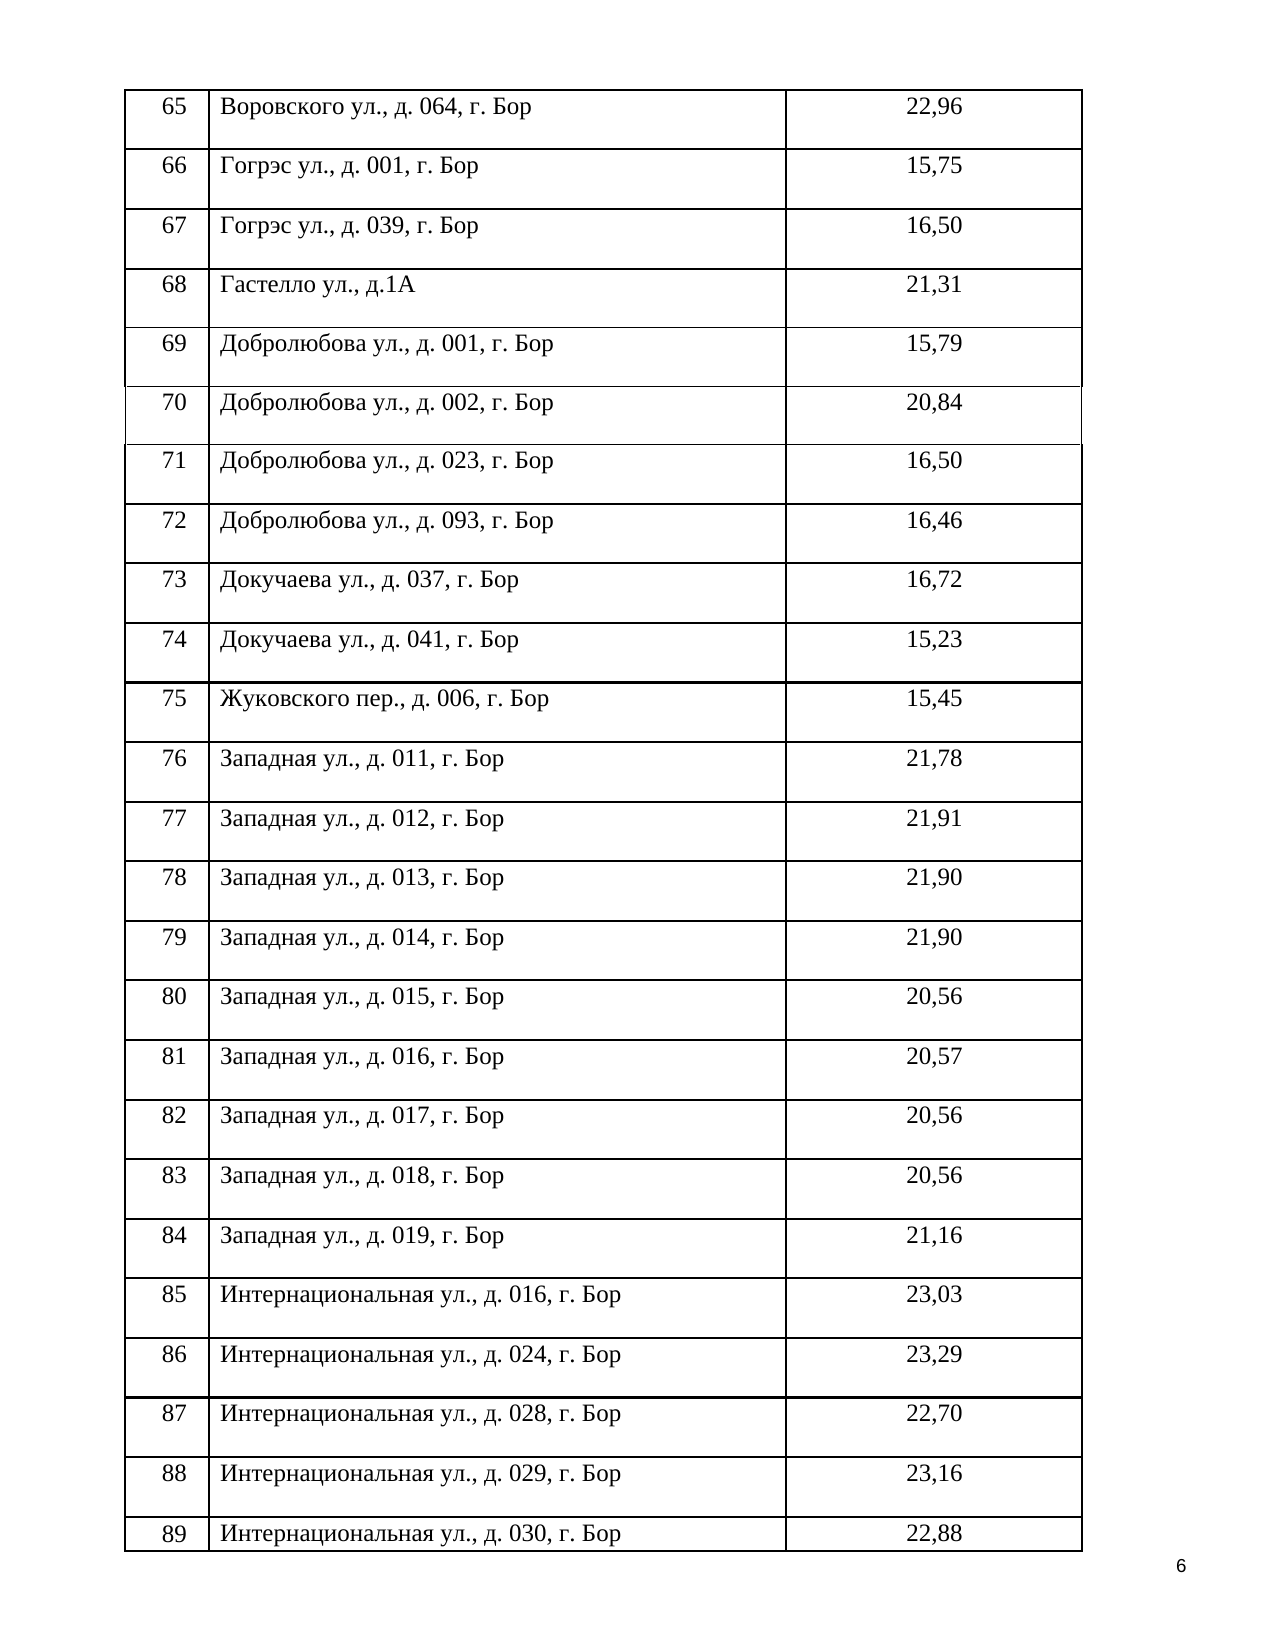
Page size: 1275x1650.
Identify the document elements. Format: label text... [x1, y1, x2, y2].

table_cell [126, 1399, 208, 1456]
table_cell Гогрэс ул., д. 039, г. Бор [210, 210, 785, 267]
table_cell [126, 1279, 208, 1337]
table_cell Интернациональная ул., д. 028, г. Бор [210, 1399, 785, 1456]
table_cell [126, 922, 208, 979]
table_cell [126, 150, 208, 208]
table_cell [126, 210, 208, 267]
table_cell [126, 803, 208, 860]
table_cell [126, 1220, 208, 1277]
table_cell Западная ул., д. 011, г. Бор [210, 743, 785, 801]
table_cell 21,91 [787, 803, 1081, 860]
table_cell Воровского ул., д. 064, г. Бор [210, 91, 785, 148]
table_cell Западная ул., д. 017, г. Бор [210, 1101, 785, 1158]
table_cell [126, 1101, 208, 1158]
table_cell 22,70 [787, 1399, 1081, 1456]
table_cell Гастелло ул., д.1А [210, 270, 785, 327]
table_cell [126, 624, 208, 681]
table_cell Интернациональная ул., д. 029, г. Бор [210, 1458, 785, 1516]
table_cell Гогрэс ул., д. 001, г. Бор [210, 150, 785, 208]
table_cell 15,75 [787, 150, 1081, 208]
table_cell Интернациональная ул., д. 024, г. Бор [210, 1339, 785, 1396]
table_cell 21,78 [787, 743, 1081, 801]
table_cell 23,16 [787, 1458, 1081, 1516]
table_cell Западная ул., д. 012, г. Бор [210, 803, 785, 860]
table_cell [126, 328, 208, 386]
table_cell Докучаева ул., д. 037, г. Бор [210, 564, 785, 622]
table_cell Западная ул., д. 014, г. Бор [210, 922, 785, 979]
table_cell [126, 1160, 208, 1218]
table_cell [126, 564, 208, 622]
table_cell [126, 445, 208, 503]
table_cell 23,03 [787, 1279, 1081, 1337]
table_cell Западная ул., д. 016, г. Бор [210, 1041, 785, 1098]
table_cell 16,50 [787, 444, 1081, 503]
table_cell [126, 684, 208, 741]
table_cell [210, 1518, 785, 1550]
table_cell [126, 1518, 208, 1550]
table_cell Западная ул., д. 018, г. Бор [210, 1160, 785, 1218]
table_cell Западная ул., д. 019, г. Бор [210, 1220, 785, 1277]
table_cell Добролюбова ул., д. 001, г. Бор [210, 328, 785, 386]
table_cell Добролюбова ул., д. 093, г. Бор [210, 505, 785, 562]
table_cell 21,90 [787, 922, 1081, 979]
table_cell Докучаева ул., д. 041, г. Бор [210, 624, 785, 681]
table_cell [126, 981, 208, 1039]
table_cell 20,84 [787, 386, 1081, 444]
table_cell 21,31 [787, 270, 1081, 327]
table_cell 15,45 [787, 684, 1081, 741]
table_cell [126, 1339, 208, 1396]
table_cell [126, 387, 208, 444]
table_cell Западная ул., д. 013, г. Бор [210, 862, 785, 920]
table_cell Добролюбова ул., д. 023, г. Бор [210, 445, 785, 503]
table_cell 20,56 [787, 1160, 1081, 1218]
table_cell 15,23 [787, 624, 1081, 681]
table_cell [126, 505, 208, 562]
table_cell 20,56 [787, 981, 1081, 1039]
table_cell [126, 743, 208, 801]
table_cell [126, 270, 208, 327]
table_cell [126, 1041, 208, 1098]
table_cell 21,16 [787, 1220, 1081, 1277]
table_cell 23,29 [787, 1339, 1081, 1396]
table_cell Добролюбова ул., д. 002, г. Бор [210, 387, 785, 444]
table_cell 21,90 [787, 862, 1081, 920]
table_cell Западная ул., д. 015, г. Бор [210, 981, 785, 1039]
table_cell 16,50 [787, 210, 1081, 267]
table_cell 20,57 [787, 1041, 1081, 1098]
table_cell 16,46 [787, 505, 1081, 562]
table_cell 22,96 [787, 91, 1081, 148]
table_cell 16,72 [787, 564, 1081, 622]
table_cell [126, 1458, 208, 1516]
table_cell 20,56 [787, 1101, 1081, 1158]
table_cell [126, 91, 208, 148]
table_cell Интернациональная ул., д. 016, г. Бор [210, 1279, 785, 1337]
table_cell 15,79 [787, 328, 1081, 386]
table_cell Жуковского пер., д. 006, г. Бор [210, 684, 785, 741]
table_cell 22,88 [787, 1518, 1081, 1550]
table_cell [126, 862, 208, 920]
